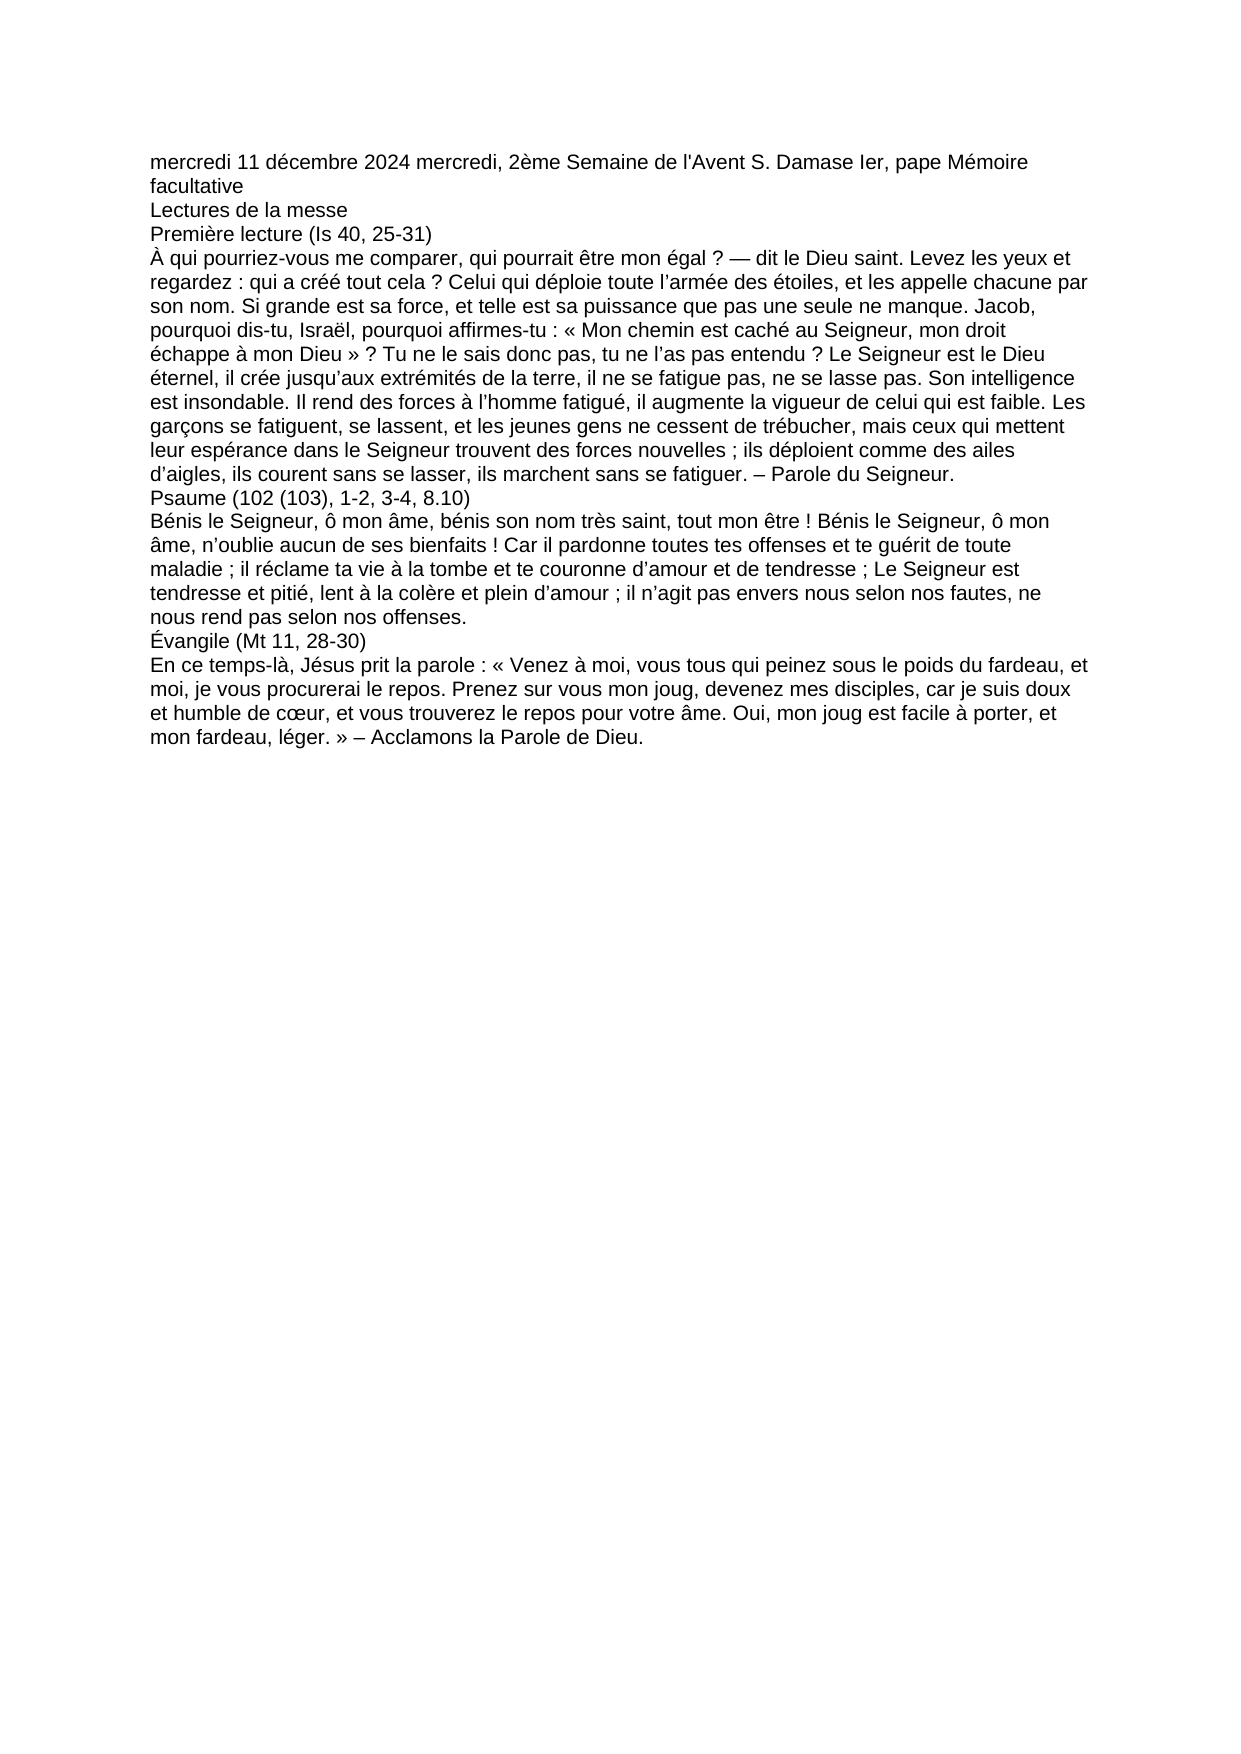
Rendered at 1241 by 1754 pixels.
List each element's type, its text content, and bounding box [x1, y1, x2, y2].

text À qui pourriez-vous me comparer, qui pourrait être mon égal ? — dit le Dieu saint. Levez les yeux et regardez : qui a créé tout cela ? Celui qui déploie toute l’armée des étoiles, et les appelle chacune par son nom. Si grande est sa force, et telle est sa puissance que pas une seule ne manque. Jacob, pourquoi dis-tu, Israël, pourquoi affirmes-tu : « Mon chemin est caché au Seigneur, mon droit échappe à mon Dieu » ? Tu ne le sais donc pas, tu ne l’as pas entendu ? Le Seigneur est le Dieu éternel, il crée jusqu’aux extrémités de la terre, il ne se fatigue pas, ne se lasse pas. Son intelligence est insondable. Il rend des forces à l’homme fatigué, il augmente la vigueur de celui qui est faible. Les garçons se fatiguent, se lassent, et les jeunes gens ne cessent de trébucher, mais ceux qui mettent leur espérance dans le Seigneur trouvent des forces nouvelles ; ils déploient comme des ailes d’aigles, ils courent sans se lasser, ils marchent sans se fatiguer. – Parole du Seigneur. [150, 246, 1090, 485]
text En ce temps-là, Jésus prit la parole : « Venez à moi, vous tous qui peinez sous le poids du fardeau, et moi, je vous procurerai le repos. Prenez sur vous mon joug, devenez mes disciples, car je suis doux et humble de cœur, et vous trouverez le repos pour votre âme. Oui, mon joug est facile à porter, et mon fardeau, léger. » – Acclamons la Parole de Dieu. [150, 653, 1090, 749]
text Bénis le Seigneur, ô mon âme, bénis son nom très saint, tout mon être ! Bénis le Seigneur, ô mon âme, n’oublie aucun de ses bienfaits ! Car il pardonne toutes tes offenses et te guérit de toute maladie ; il réclame ta vie à la tombe et te couronne d’amour et de tendresse ; Le Seigneur est tendresse et pitié, lent à la colère et plein d’amour ; il n’agit pas envers nous selon nos fautes, ne nous rend pas selon nos offenses. [150, 509, 1090, 629]
